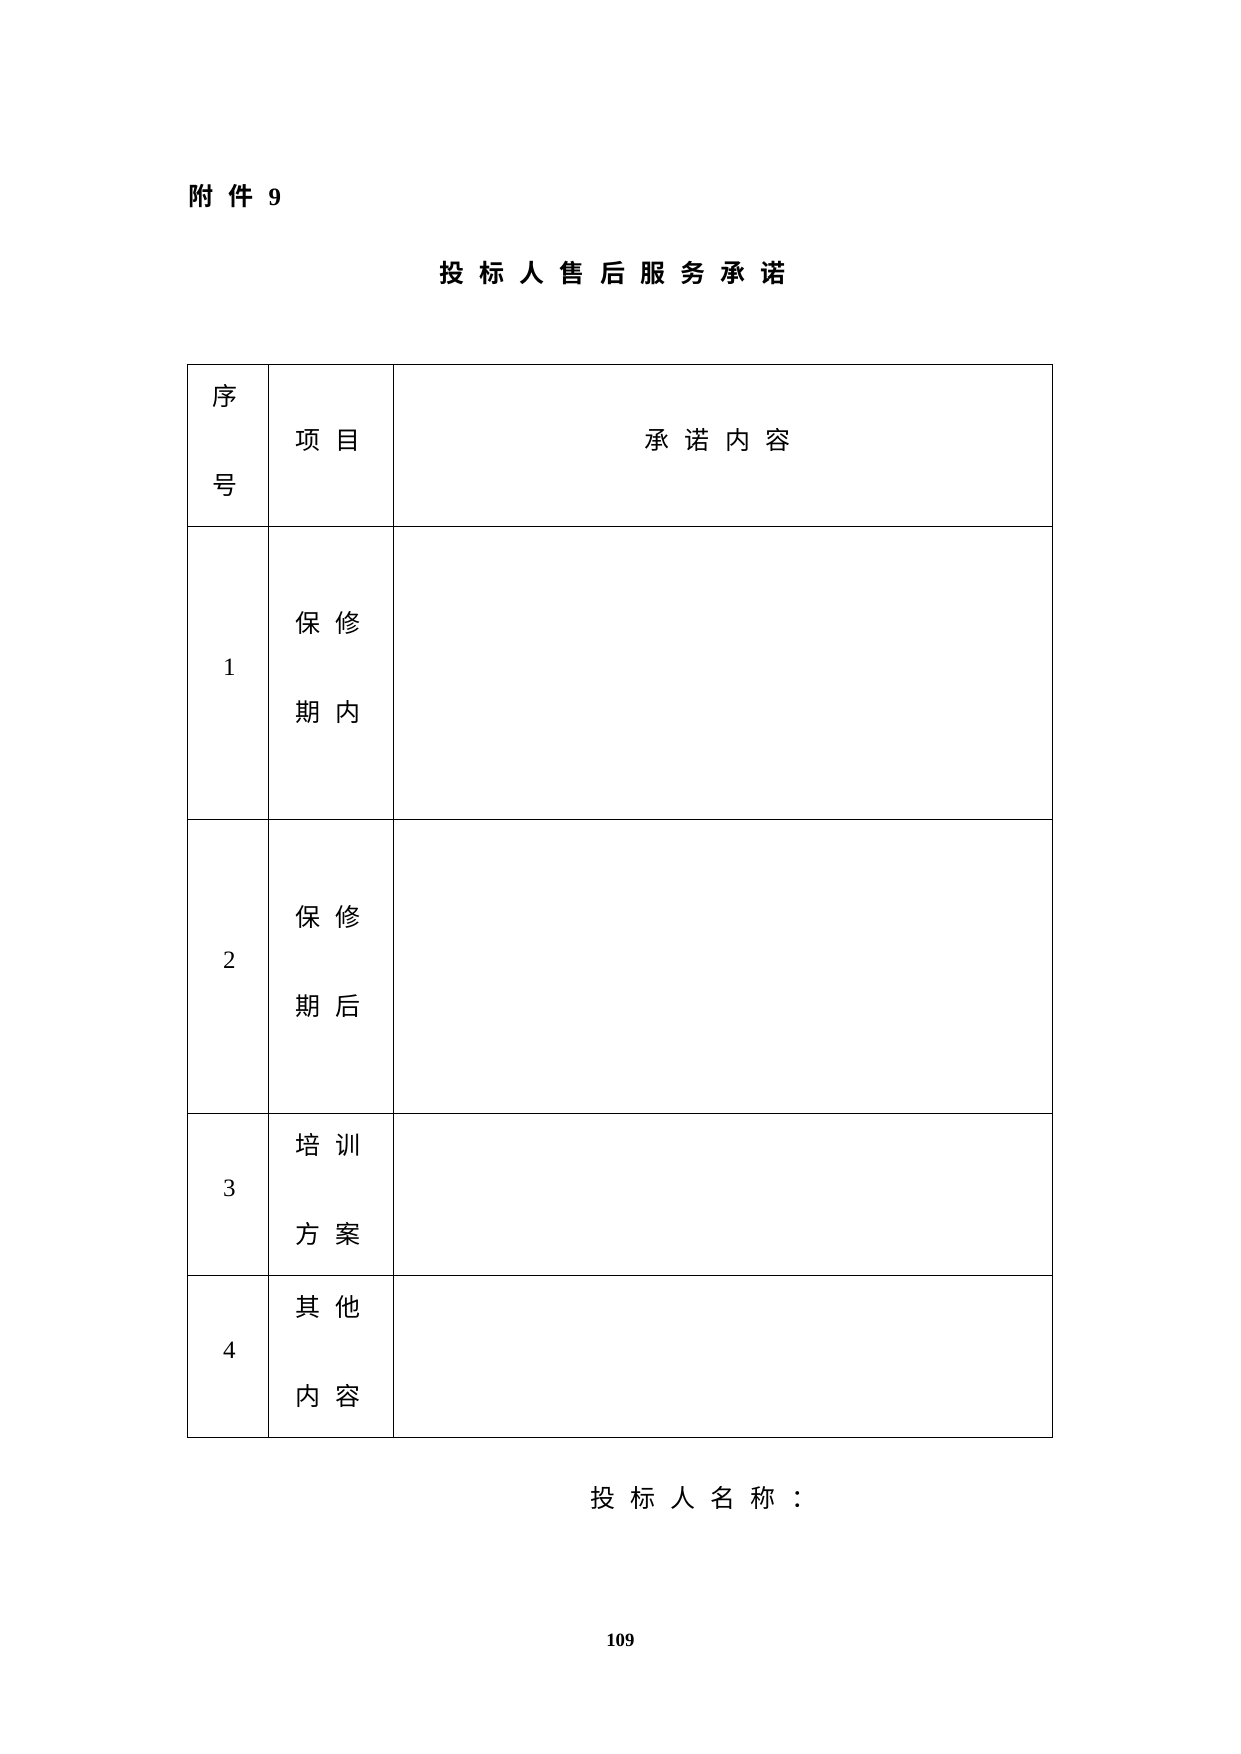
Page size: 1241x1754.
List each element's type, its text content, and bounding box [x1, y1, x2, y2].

table_cell 2 [188, 820, 268, 1113]
table_cell [394, 1114, 1052, 1274]
table_cell 3 [188, 1114, 268, 1274]
text 附件9 [188, 164, 1052, 224]
text 投标人名称： [188, 1467, 1052, 1527]
table_header 承诺内容 [394, 365, 1052, 526]
table_cell 其他内容 [269, 1276, 393, 1437]
table_cell [394, 527, 1052, 819]
table_cell 保修期内 [269, 527, 393, 819]
table_cell 培训方案 [269, 1114, 393, 1274]
table_cell [394, 820, 1052, 1113]
text 投标人售后服务承诺 [188, 242, 1052, 301]
table_cell [394, 1276, 1052, 1437]
table_header 序号 [188, 365, 268, 526]
table_cell 4 [188, 1276, 268, 1437]
table_cell 1 [188, 527, 268, 819]
table_header 项目 [269, 365, 393, 526]
table_cell 保修期后 [269, 820, 393, 1113]
